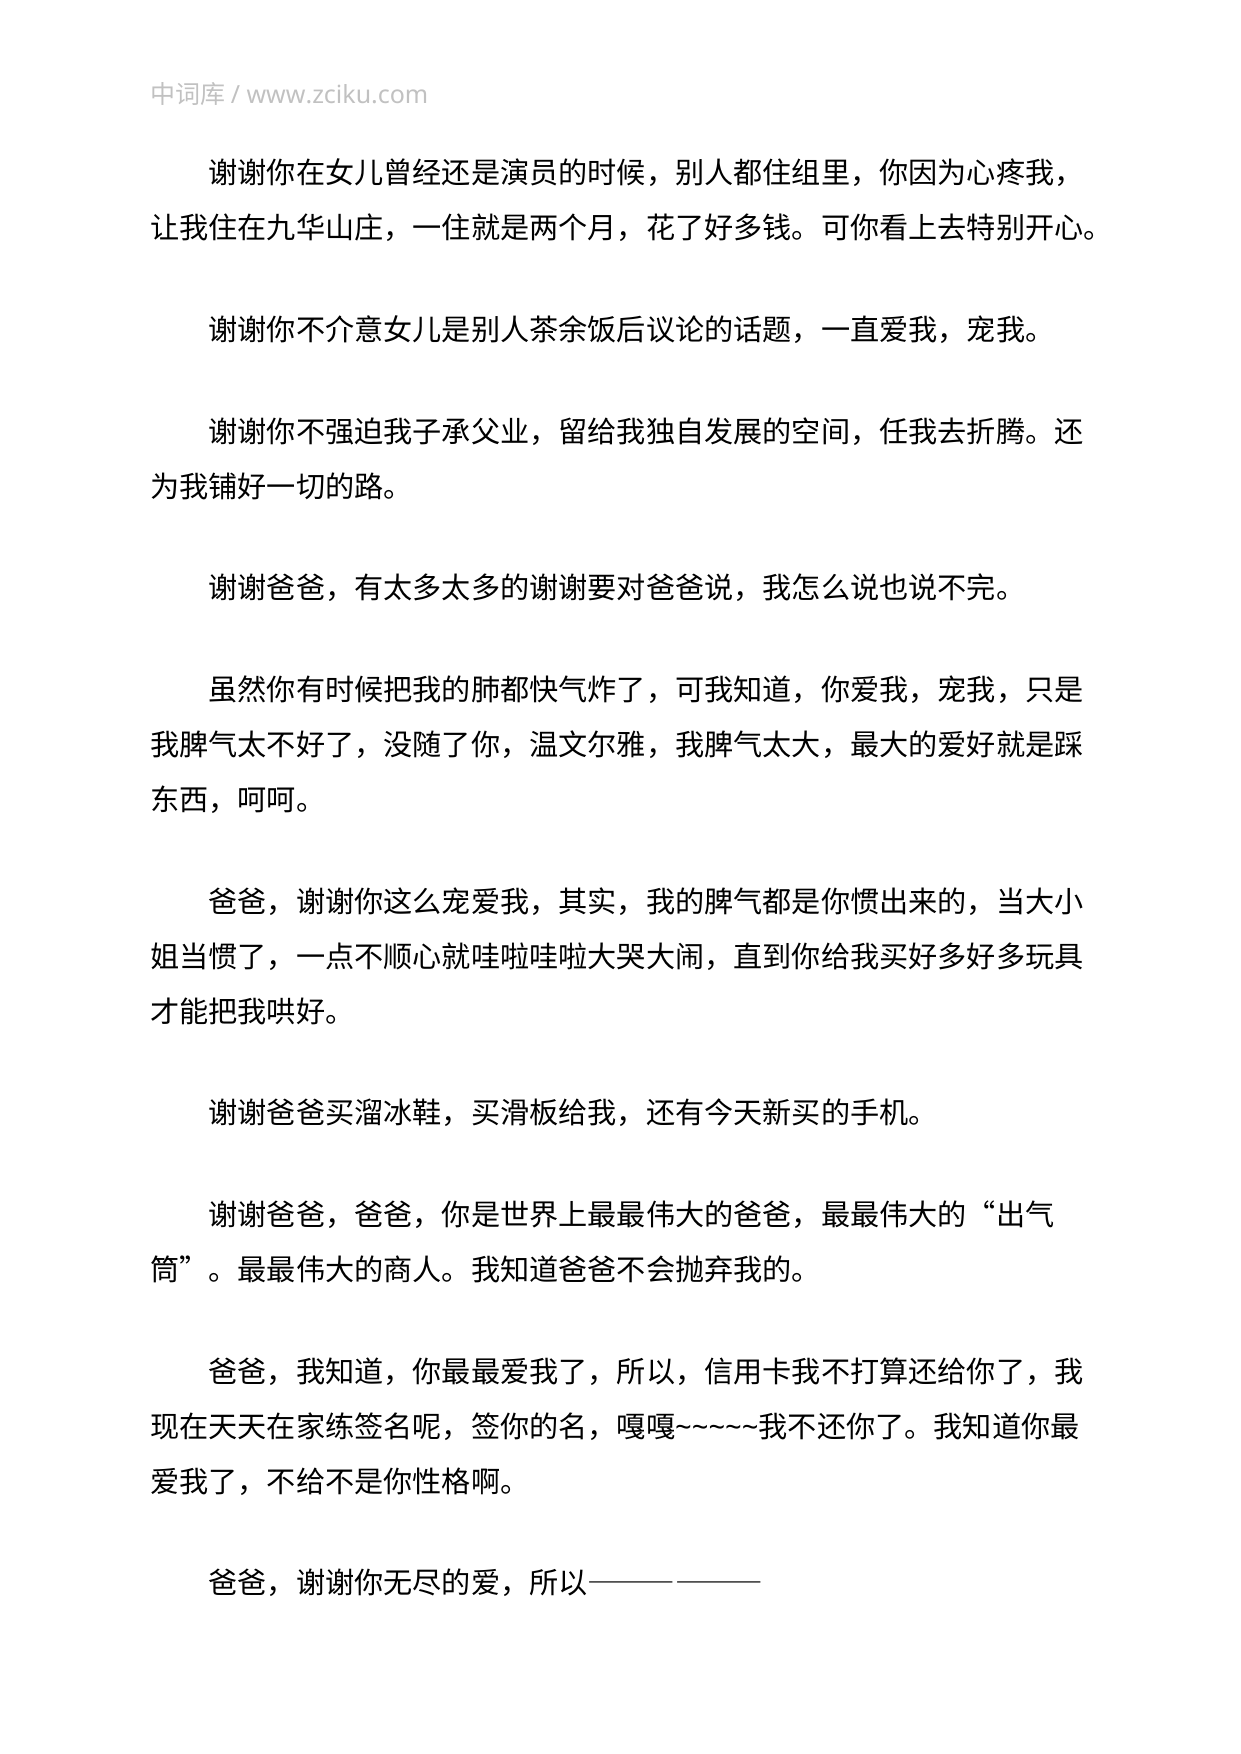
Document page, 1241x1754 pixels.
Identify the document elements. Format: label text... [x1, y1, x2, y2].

text 爸爸，谢谢你无尽的爱，所以—————— [150, 1560, 1090, 1602]
text 谢谢爸爸，有太多太多的谢谢要对爸爸说，我怎么说也说不完。 [150, 565, 1090, 607]
text 爸爸，我知道，你最最爱我了，所以，信用卡我不打算还给你了，我现在天天在家练签名呢，签你的名，嘎嘎~~~~~我不还你了。我知道你最爱我了，不给不是你性格啊。 [150, 1348, 1090, 1501]
text 虽然你有时候把我的肺都快气炸了，可我知道，你爱我，宠我，只是我脾气太不好了，没随了你，温文尔雅，我脾气太大，最大的爱好就是踩东西，呵呵。 [150, 667, 1090, 819]
text 谢谢你不介意女儿是别人茶余饭后议论的话题，一直爱我，宠我。 [150, 307, 1090, 349]
text 谢谢你不强迫我子承父业，留给我独自发展的空间，任我去折腾。还为我铺好一切的路。 [150, 408, 1090, 506]
text 谢谢你在女儿曾经还是演员的时候，别人都住组里，你因为心疼我，让我住在九华山庄，一住就是两个月，花了好多钱。可你看上去特别开心。 [150, 150, 1090, 247]
text 谢谢爸爸，爸爸，你是世界上最最伟大的爸爸，最最伟大的“出气筒”。最最伟大的商人。我知道爸爸不会抛弃我的。 [150, 1192, 1090, 1289]
text 爸爸，谢谢你这么宠爱我，其实，我的脾气都是你惯出来的，当大小姐当惯了，一点不顺心就哇啦哇啦大哭大闹，直到你给我买好多好多玩具才能把我哄好。 [150, 878, 1090, 1031]
text 谢谢爸爸买溜冰鞋，买滑板给我，还有今天新买的手机。 [150, 1090, 1090, 1132]
